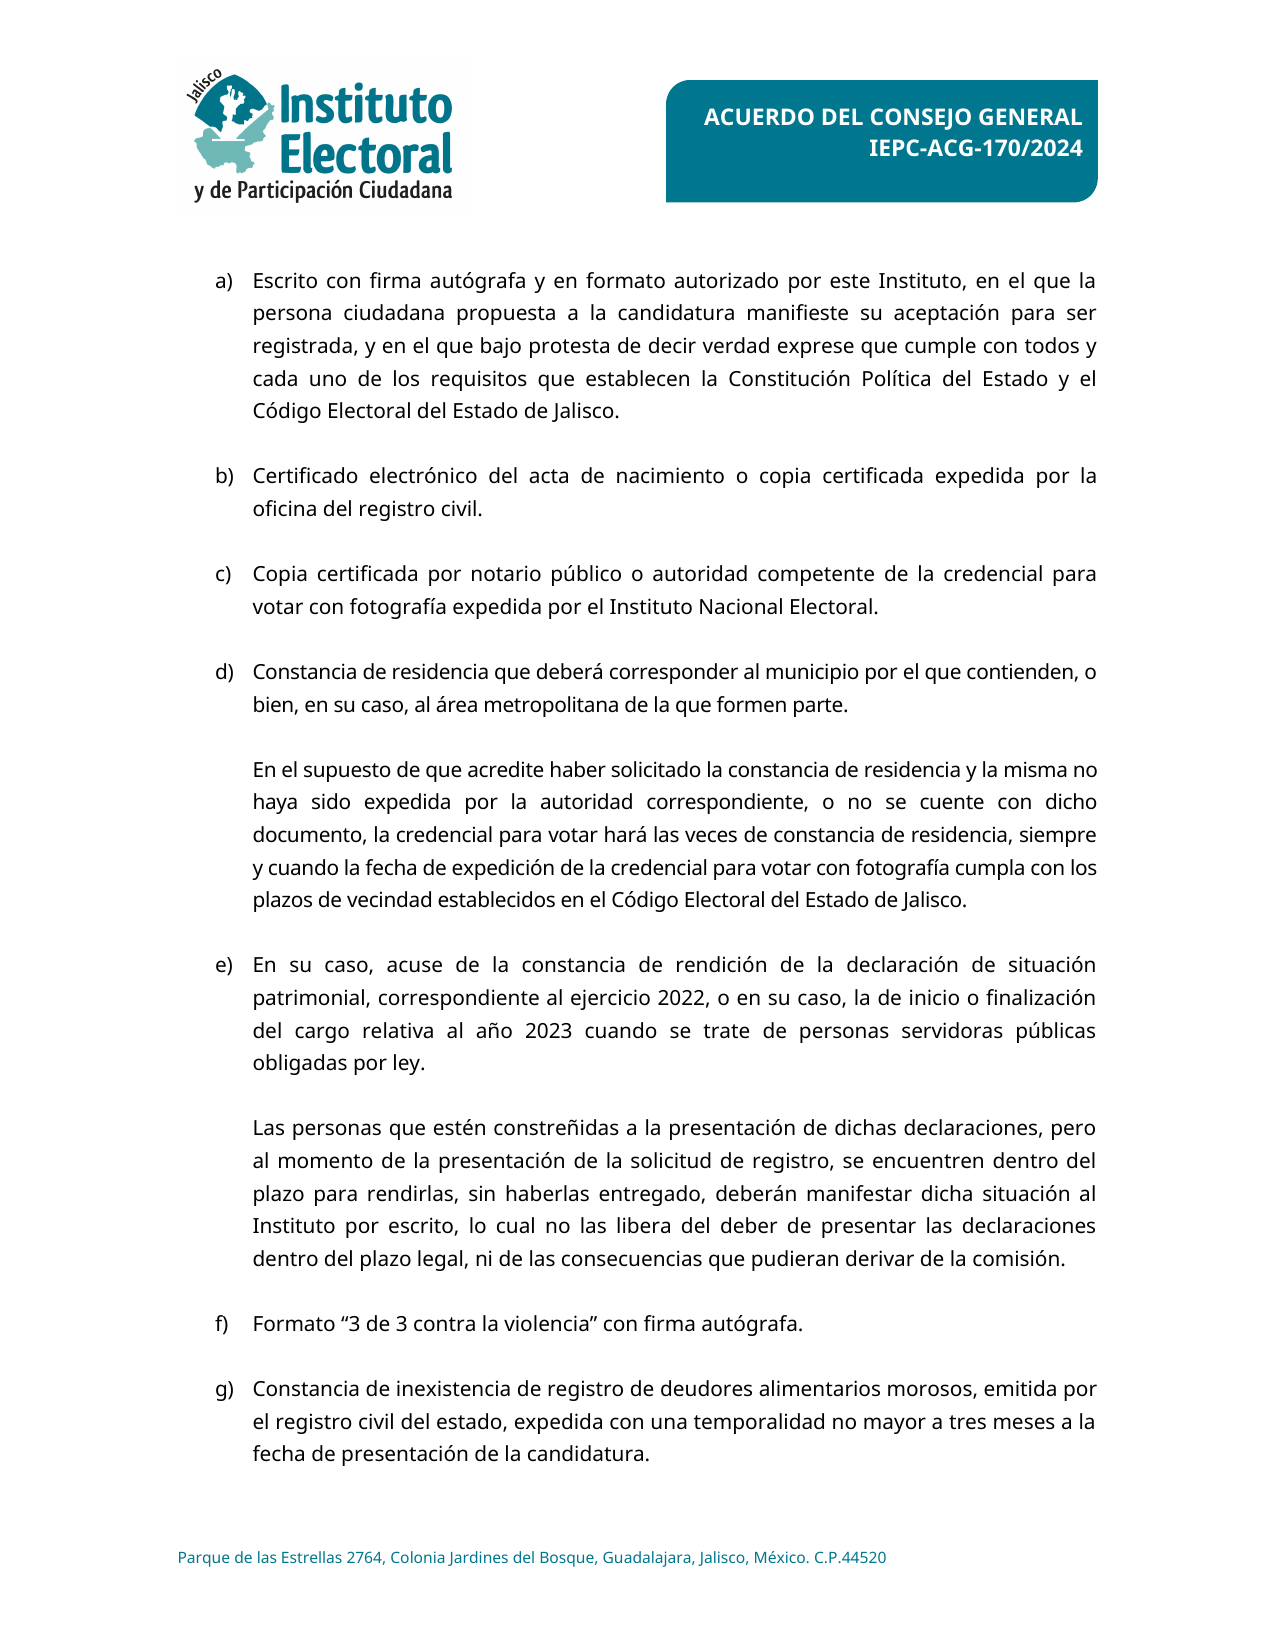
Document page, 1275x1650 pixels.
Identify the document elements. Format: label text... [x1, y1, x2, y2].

list Formato “3 de 3 contra la violencia” con firma autógrafa. [215, 1309, 1098, 1338]
picture [177, 59, 473, 218]
list En el supuesto de que acredite haber solicitado la constancia de residencia y la misma no haya sido expedida por la autoridad correspondiente, o no se cuente con dicho documento, la credencial para votar hará las veces de constancia de residencia, siempre y cuando la fecha de expedición de la credencial para votar con fotografía cumpla con los plazos de vecindad establecidos en el Código Electoral del Estado de Jalisco. [252, 755, 1098, 914]
list Certificado electrónico del acta de nacimiento o copia certificada expedida por la oficina del registro civil. [215, 461, 1098, 522]
list Copia certificada por notario público o autoridad competente de la credencial para votar con fotografía expedida por el Instituto Nacional Electoral. [215, 559, 1098, 620]
list Escrito con firma autógrafa y en formato autorizado por este Instituto, en el que la persona ciudadana propuesta a la candidatura manifieste su aceptación para ser registrada, y en el que bajo protesta de decir verdad exprese que cumple con todos y cada uno de los requisitos que establecen la Constitución Política del Estado y el Código Electoral del Estado de Jalisco. [215, 266, 1098, 425]
list Constancia de residencia que deberá corresponder al municipio por el que contienden, o bien, en su caso, al área metropolitana de la que formen parte. [215, 657, 1098, 718]
list Las personas que estén constreñidas a la presentación de dichas declaraciones, pero al momento de la presentación de la solicitud de registro, se encuentren dentro del plazo para rendirlas, sin haberlas entregado, deberán manifestar dicha situación al Instituto por escrito, lo cual no las libera del deber de presentar las declaraciones dentro del plazo legal, ni de las consecuencias que pudieran derivar de la comisión. [252, 1113, 1098, 1272]
list En su caso, acuse de la constancia de rendición de la declaración de situación patrimonial, correspondiente al ejercicio 2022, o en su caso, la de inicio o finalización del cargo relativa al año 2023 cuando se trate de personas servidoras públicas obligadas por ley. [215, 951, 1098, 1077]
list Constancia de inexistencia de registro de deudores alimentarios morosos, emitida por el registro civil del estado, expedida con una temporalidad no mayor a tres meses a la fecha de presentación de la candidatura. [215, 1374, 1098, 1468]
